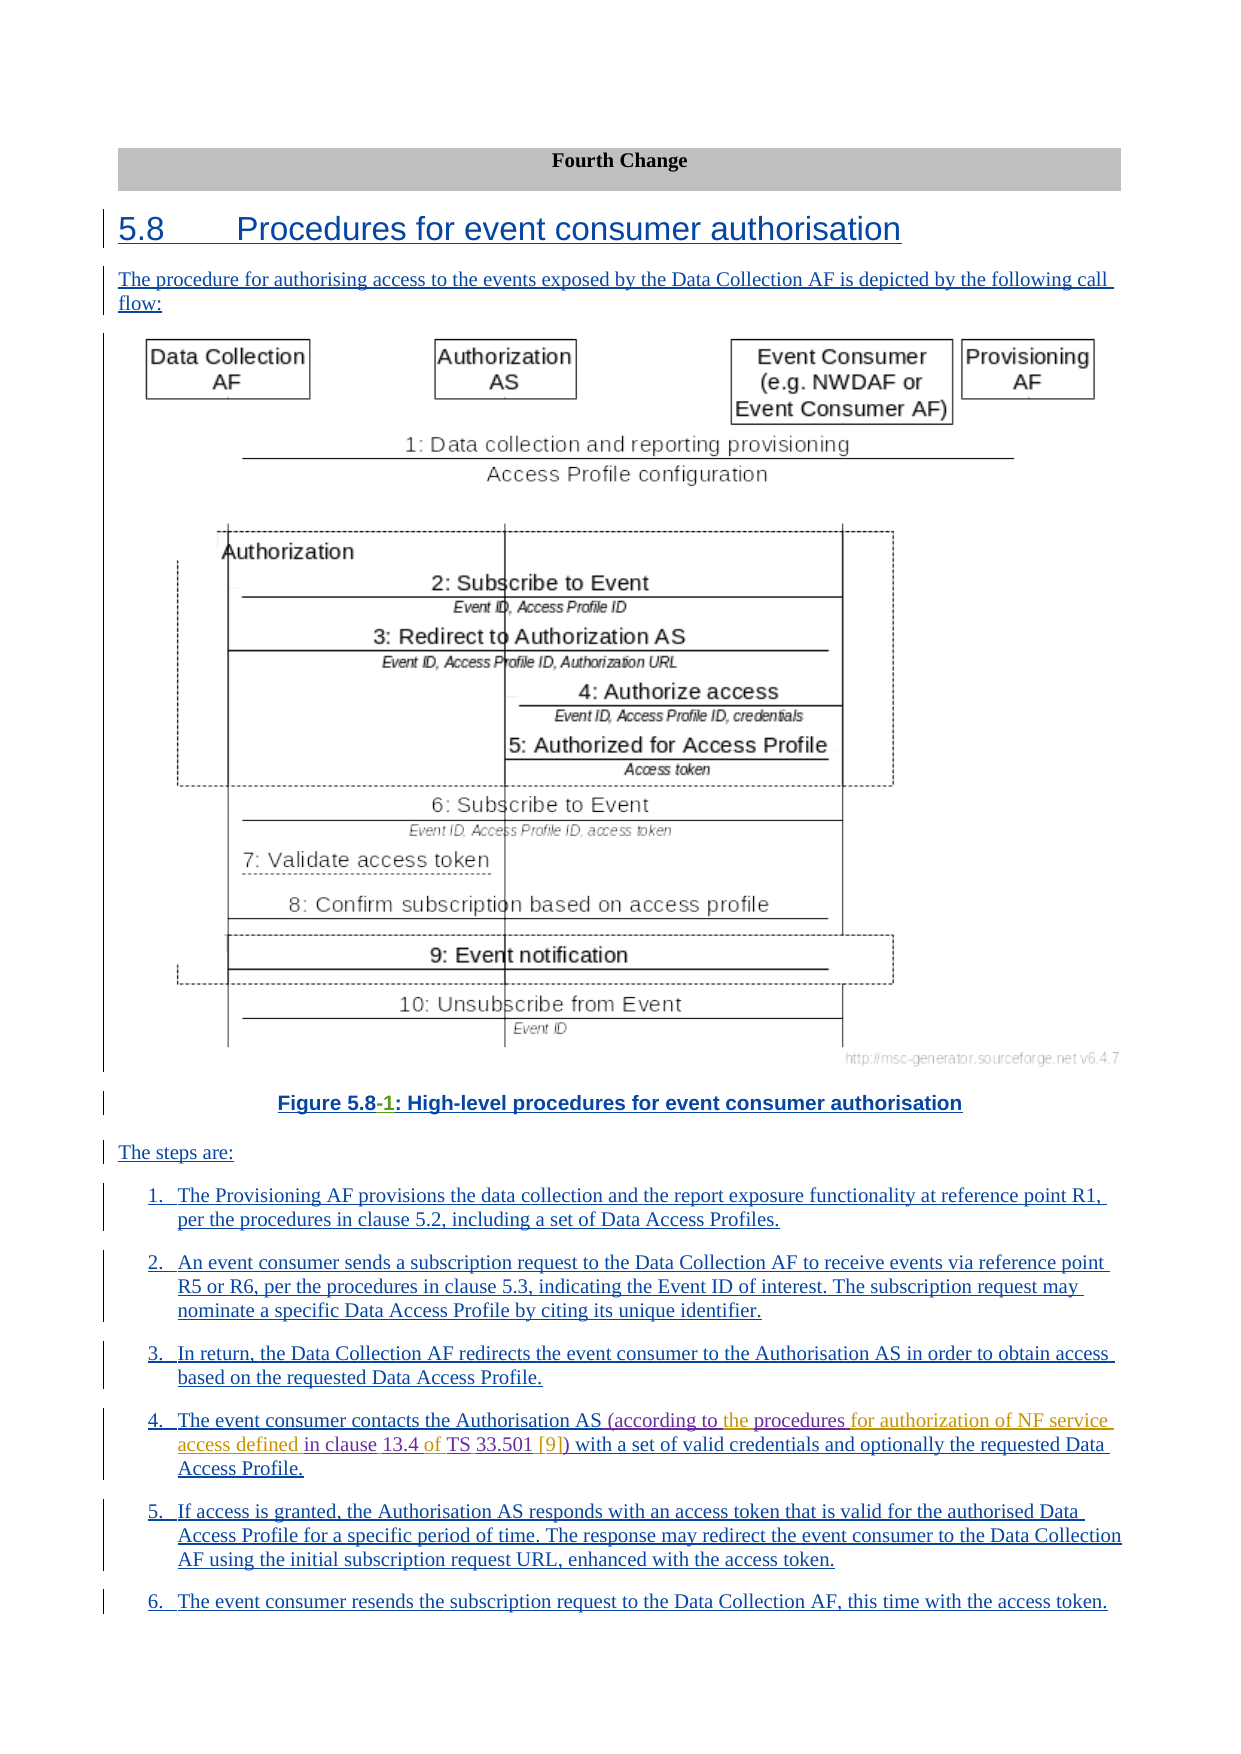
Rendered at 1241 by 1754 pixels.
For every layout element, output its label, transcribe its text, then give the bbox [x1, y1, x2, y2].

table_header Fourth Change [118, 148, 1121, 191]
